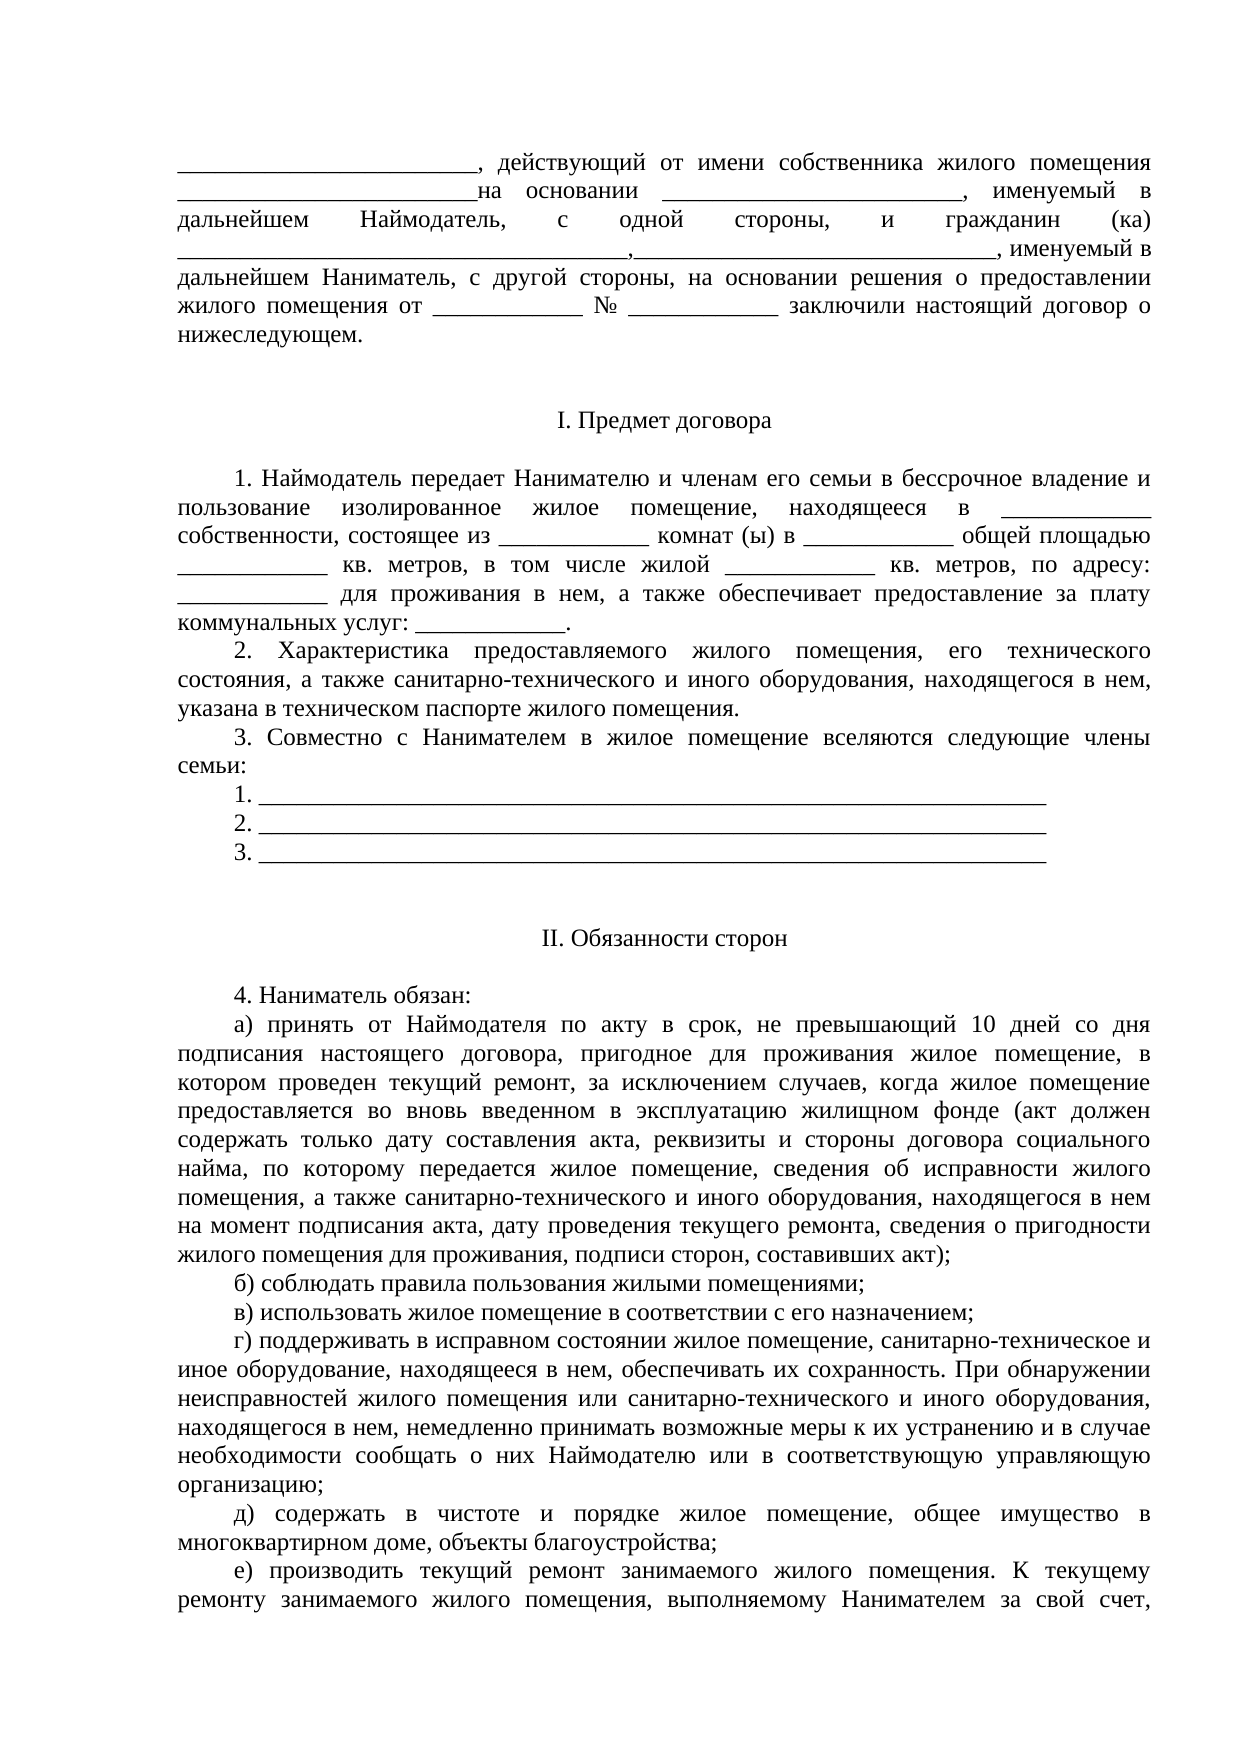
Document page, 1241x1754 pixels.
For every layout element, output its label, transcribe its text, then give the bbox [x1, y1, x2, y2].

text 4. Наниматель обязан: [177, 981, 1152, 1009]
text 1. Наймодатель передает Нанимателю и членам его семьи в бессрочное владение и пользование изолированное жилое помещение, находящееся в ____________ собственности, состоящее из ____________ комнат (ы) в ____________ общей площадью ____________ кв. метров, в том числе жилой ____________ кв. метров, по адресу: ____________ для проживания в нем, а также обеспечивает предоставление за плату коммунальных услуг: ____________. [177, 463, 1152, 636]
text д) содержать в чистоте и порядке жилое помещение, общее имущество в многоквартирном доме, объекты благоустройства; [177, 1498, 1152, 1556]
text 2. _______________________________________________________________ [177, 808, 1152, 837]
text б) соблюдать правила пользования жилыми помещениями; [177, 1268, 1152, 1297]
text 2. Характеристика предоставляемого жилого помещения, его технического состояния, а также санитарно-технического и иного оборудования, находящегося в нем, указана в техническом паспорте жилого помещения. [177, 636, 1152, 722]
text г) поддерживать в исправном состоянии жилое помещение, санитарно-техническое и иное оборудование, находящееся в нем, обеспечивать их сохранность. При обнаружении неисправностей жилого помещения или санитарно-технического и иного оборудования, находящегося в нем, немедленно принимать возможные меры к их устранению и в случае необходимости сообщать о них Наймодателю или в соответствующую управляющую организацию; [177, 1326, 1152, 1498]
text I. Предмет договора [177, 406, 1152, 434]
text 1. _______________________________________________________________ [177, 779, 1152, 808]
text II. Обязанности сторон [177, 923, 1152, 952]
text 3. _______________________________________________________________ [177, 837, 1152, 866]
text а) принять от Наймодателя по акту в срок, не превышающий 10 дней со дня подписания настоящего договора, пригодное для проживания жилое помещение, в котором проведен текущий ремонт, за исключением случаев, когда жилое помещение предоставляется во вновь введенном в эксплуатацию жилищном фонде (акт должен содержать только дату составления акта, реквизиты и стороны договора социального найма, по которому передается жилое помещение, сведения об исправности жилого помещения, а также санитарно-технического и иного оборудования, находящегося в нем на момент подписания акта, дату проведения текущего ремонта, сведения о пригодности жилого помещения для проживания, подписи сторон, составивших акт); [177, 1009, 1152, 1268]
text в) использовать жилое помещение в соответствии с его назначением; [177, 1297, 1152, 1326]
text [177, 1556, 1152, 1613]
text 3. Совместно с Нанимателем в жилое помещение вселяются следующие члены семьи: [177, 722, 1152, 779]
text ________________________, действующий от имени собственника жилого помещения ________________________на основании ________________________, именуемый в дальнейшем Наймодатель, с одной стороны, и гражданин (ка) ____________________________________,_____________________________, именуемый в дальнейшем Наниматель, с другой стороны, на основании решения о предоставлении жилого помещения от ____________ № ____________ заключили настоящий договор о нижеследующем. [177, 147, 1152, 348]
